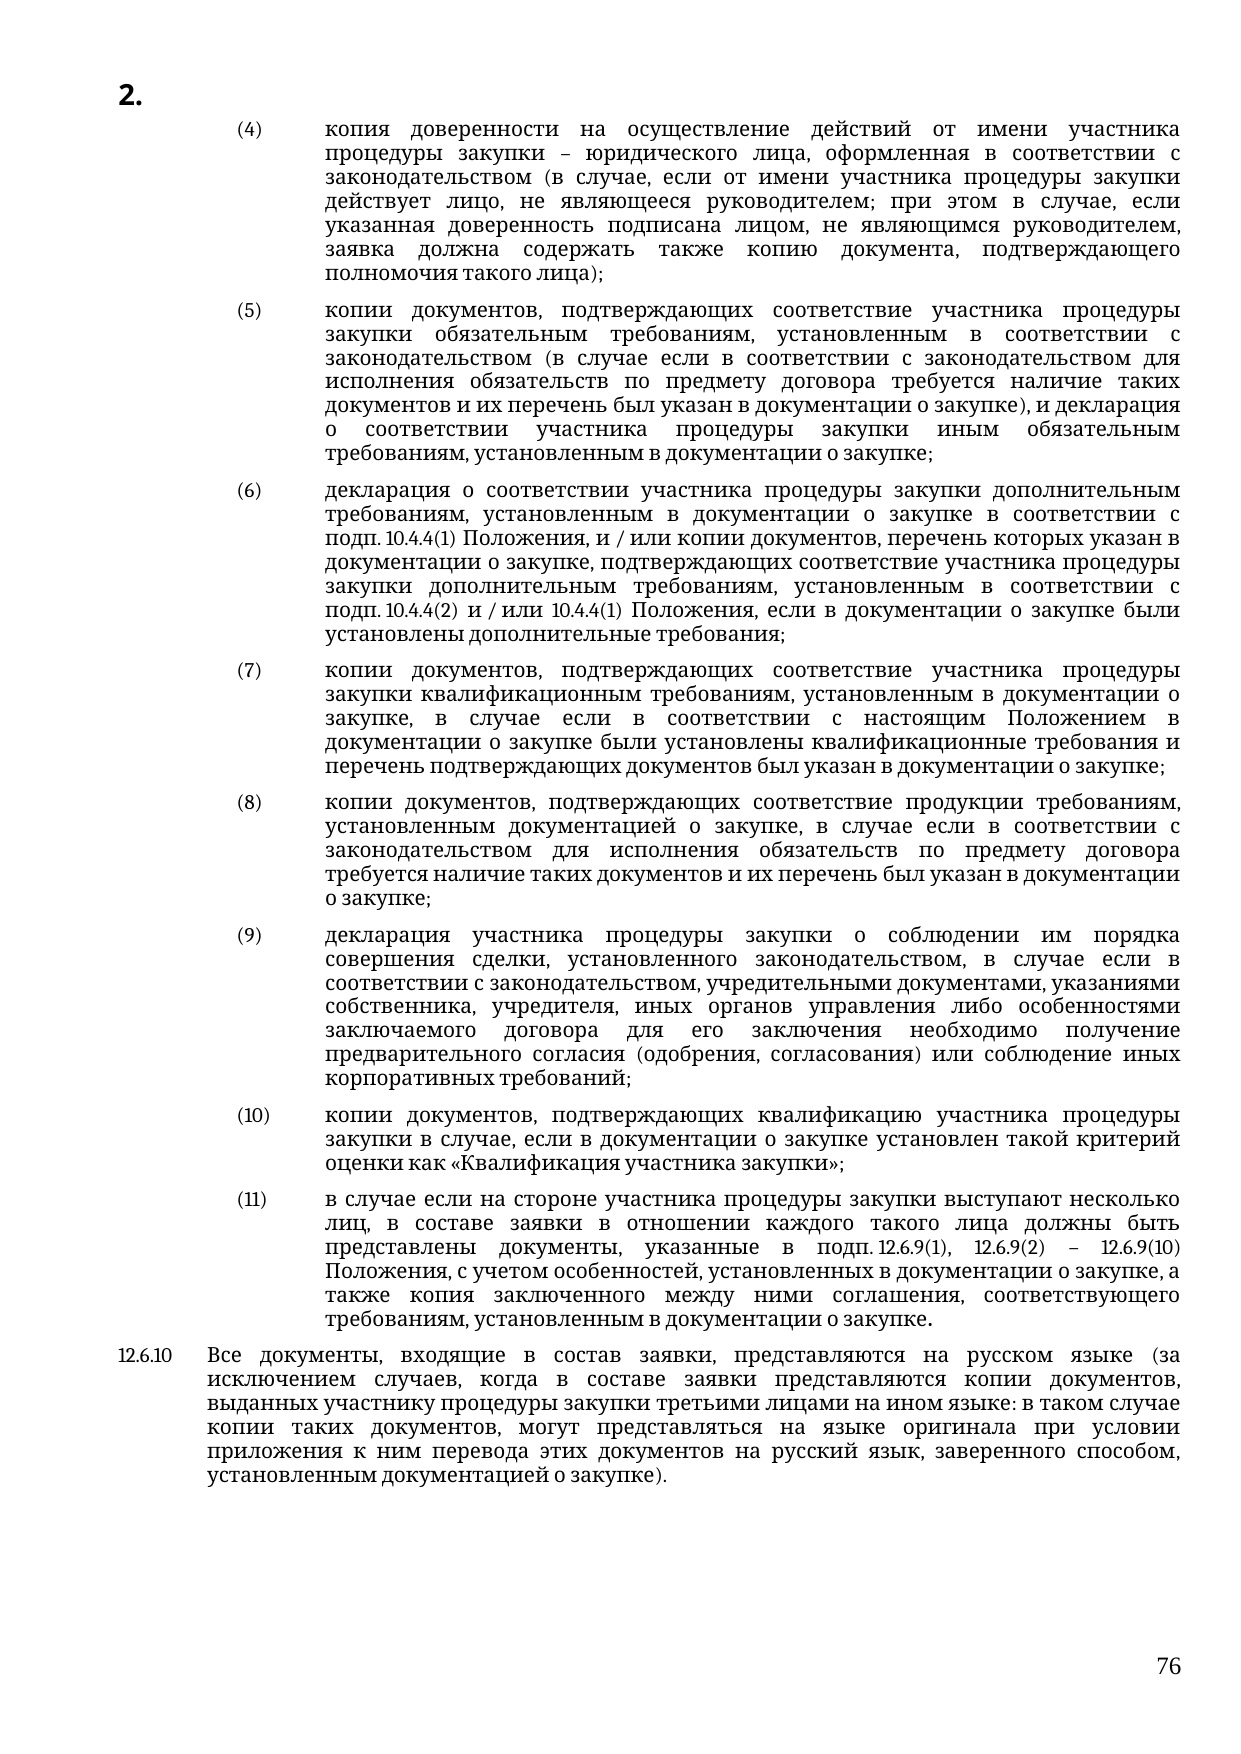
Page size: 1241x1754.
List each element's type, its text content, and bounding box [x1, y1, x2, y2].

list копия доверенности на осуществление действий от имени участника процедуры закупки – юридического лица, оформленная в соответствии с законодательством (в случае, если от имени участника процедуры закупки действует лицо, не являющееся руководителем; при этом в случае, если указанная доверенность подписана лицом, не являющимся руководителем, заявка должна содержать также копию документа, подтверждающего полномочия такого лица); [236, 118, 1181, 286]
list в случае если на стороне участника процедуры закупки выступают несколько лиц, в составе заявки в отношении каждого такого лица должны быть представлены документы, указанные в подп. 12.6.9(1), 12.6.9(3) – 12.6.9(10) Положения, с учетом особенностей, установленных в документации о закупке, а также копия заключенного между ними соглашения, соответствующего требованиям, установленным в документации о закупке. [236, 1188, 1181, 1332]
list копии документов, подтверждающих соответствие участника процедуры закупки квалификационным требованиям, установленным в документации о закупке, в случае если в соответствии с настоящим Положением в документации о закупке были установлены квалификационные требования и перечень подтверждающих документов был указан в документации о закупке; [236, 659, 1181, 778]
list Все документы, входящие в состав заявки, представляются на русском языке (за исключением случаев, когда в составе заявки представляются копии документов, выданных участнику процедуры закупки третьими лицами на ином языке: в таком случае копии таких документов, могут представляться на языке оригинала при условии приложения к ним перевода этих документов на русский язык, заверенного способом, установленным документацией о закупке). [118, 1344, 1181, 1488]
list копии документов, подтверждающих соответствие продукции требованиям, установленным документацией о закупке, в случае если в соответствии с законодательством для исполнения обязательств по предмету договора требуется наличие таких документов и их перечень был указан в документации о закупке; [236, 791, 1181, 911]
list копии документов, подтверждающих квалификацию участника процедуры закупки в случае, если в документации о закупке установлен такой критерий оценки как «Квалификация участника закупки»; [236, 1103, 1181, 1175]
list декларация о соответствии участника процедуры закупки дополнительным требованиям, установленным в документации о закупке в соответствии с подп. 10.4.4(1) Положения, и / или копии документов, перечень которых указан в документации о закупке, подтверждающих соответствие участника процедуры закупки дополнительным требованиям, установленным в соответствии с подп. 10.4.4(2) и / или 10.4.4(1) Положения, если в документации о закупке были установлены дополнительные требования; [236, 478, 1181, 646]
list декларация участника процедуры закупки о соблюдении им порядка совершения сделки, установленного законодательством, в случае если в соответствии с законодательством, учредительными документами, указаниями собственника, учредителя, иных органов управления либо особенностями заключаемого договора для его заключения необходимо получение предварительного согласия (одобрения, согласования) или соблюдение иных корпоративных требований; [236, 923, 1181, 1091]
list копии документов, подтверждающих соответствие участника процедуры закупки обязательным требованиям, установленным в соответствии с законодательством (в случае если в соответствии с законодательством для исполнения обязательств по предмету договора требуется наличие таких документов и их перечень был указан в документации о закупке), и декларация о соответствии участника процедуры закупки иным обязательным требованиям, установленным в документации о закупке; [236, 298, 1181, 466]
